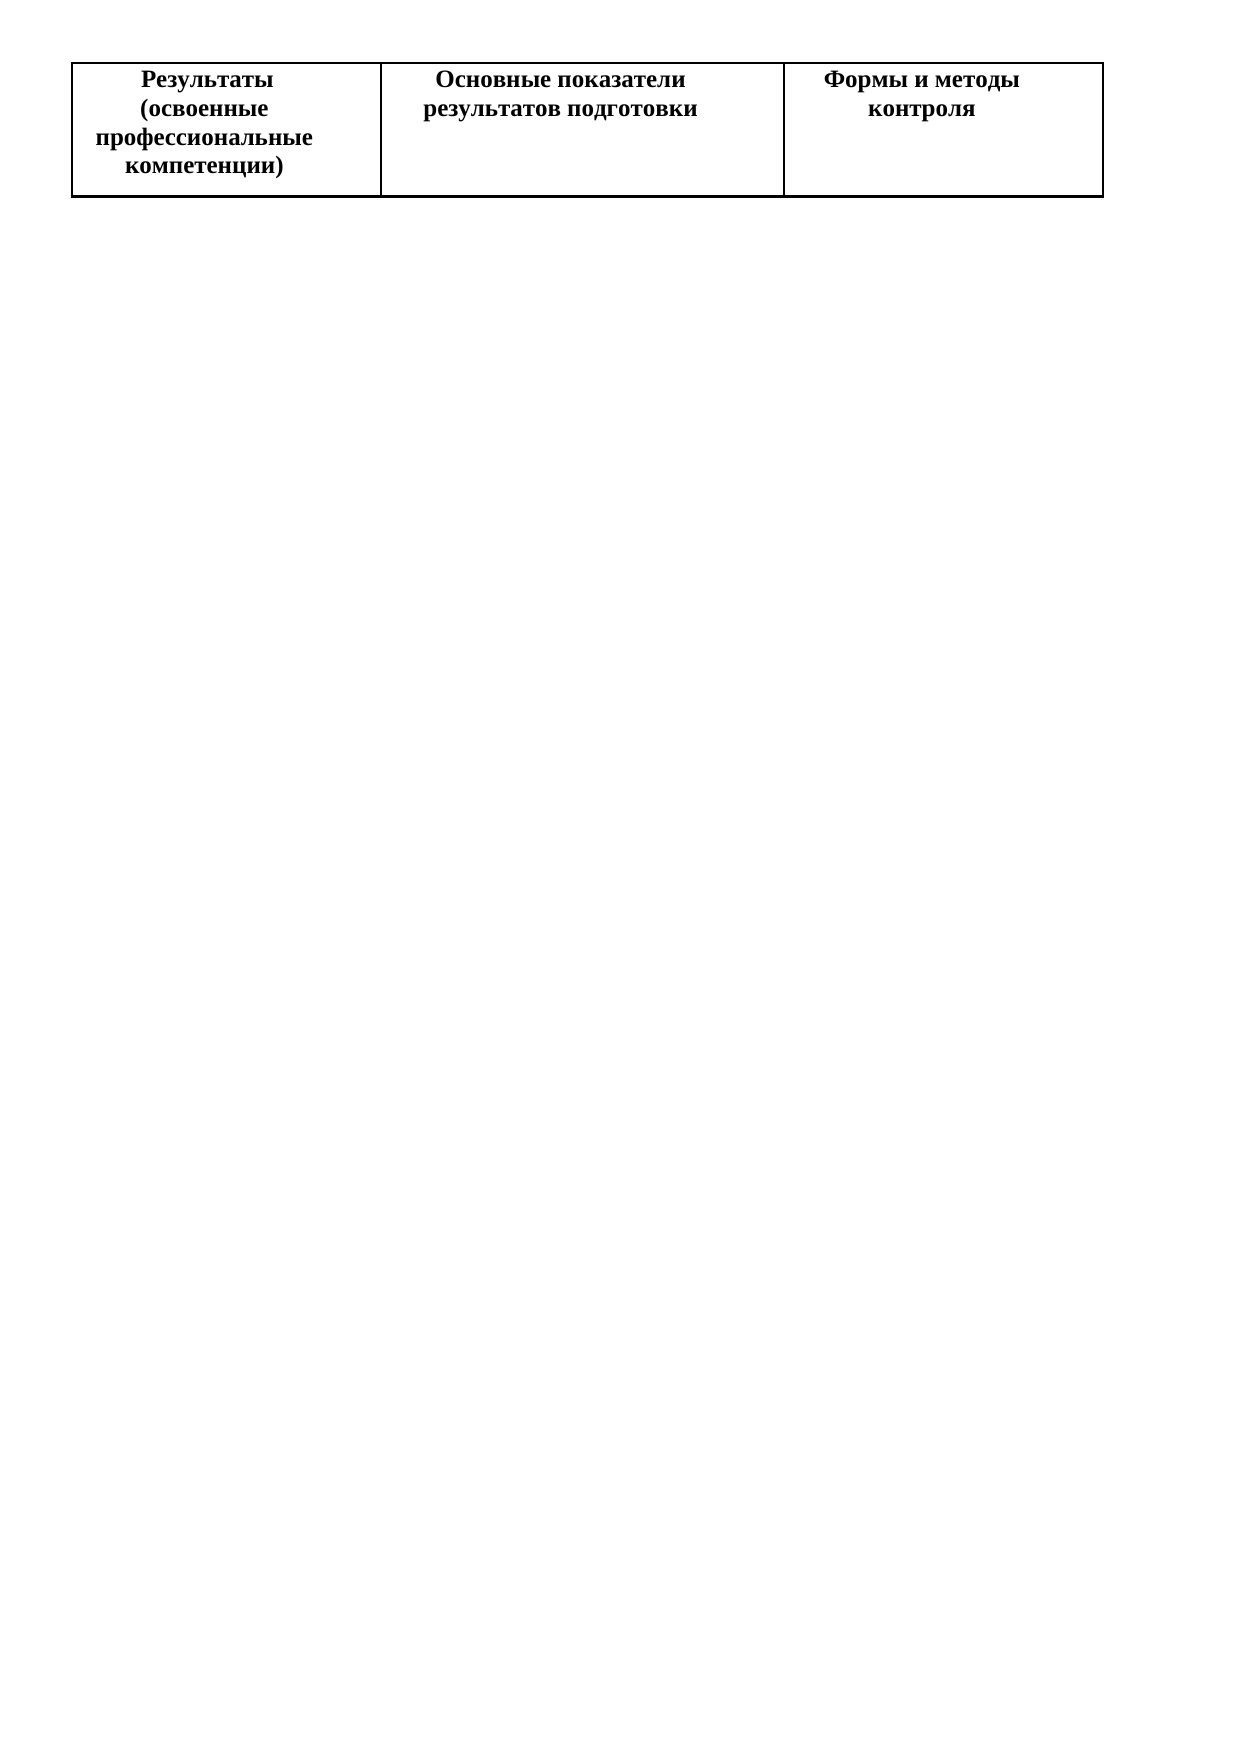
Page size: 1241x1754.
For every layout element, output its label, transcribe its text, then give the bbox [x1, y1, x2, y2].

table_header Основные показатели результатов подготовки [382, 64, 783, 195]
table_header Результаты (освоенные профессиональные компетенции) [73, 64, 380, 195]
table_header Формы и методы контроля [785, 64, 1102, 195]
